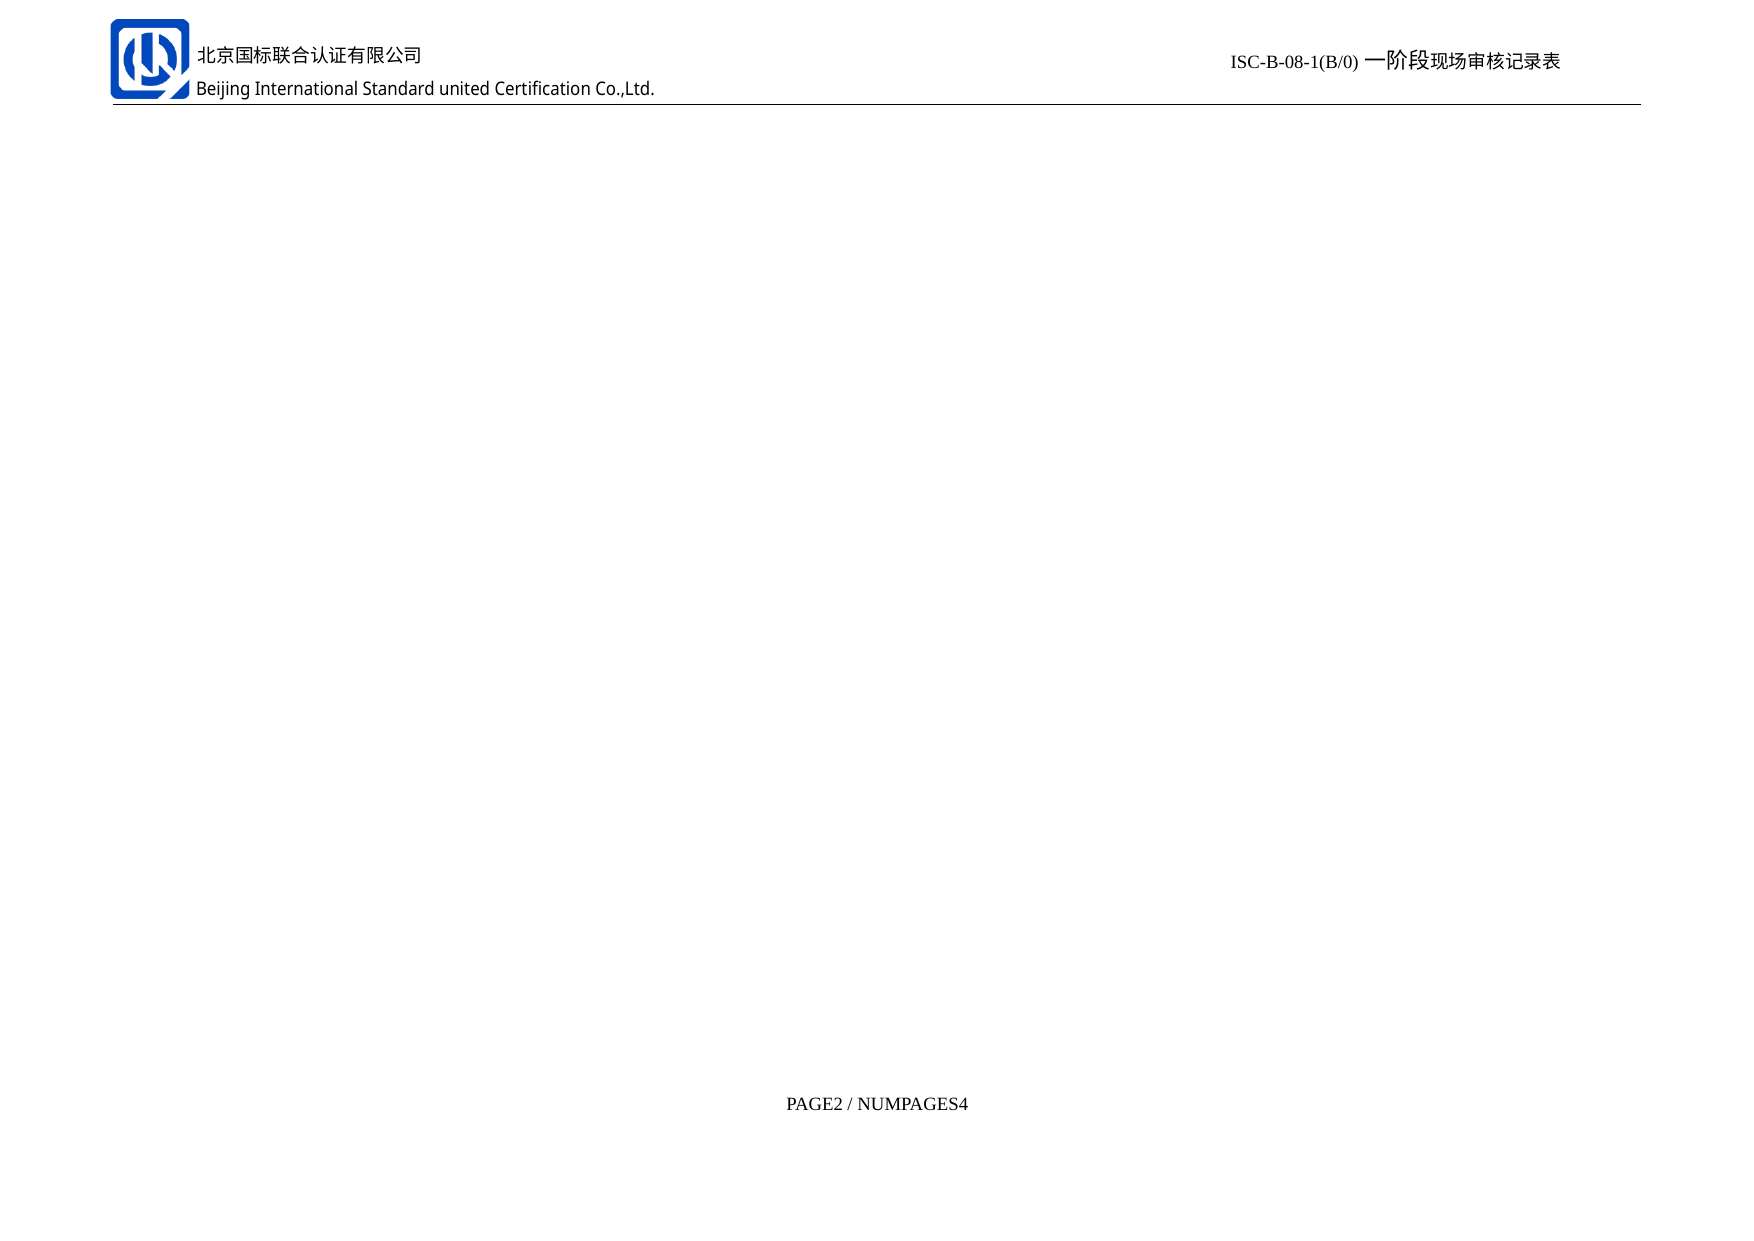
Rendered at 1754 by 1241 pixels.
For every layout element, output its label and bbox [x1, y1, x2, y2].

picture [110, 19, 190, 99]
